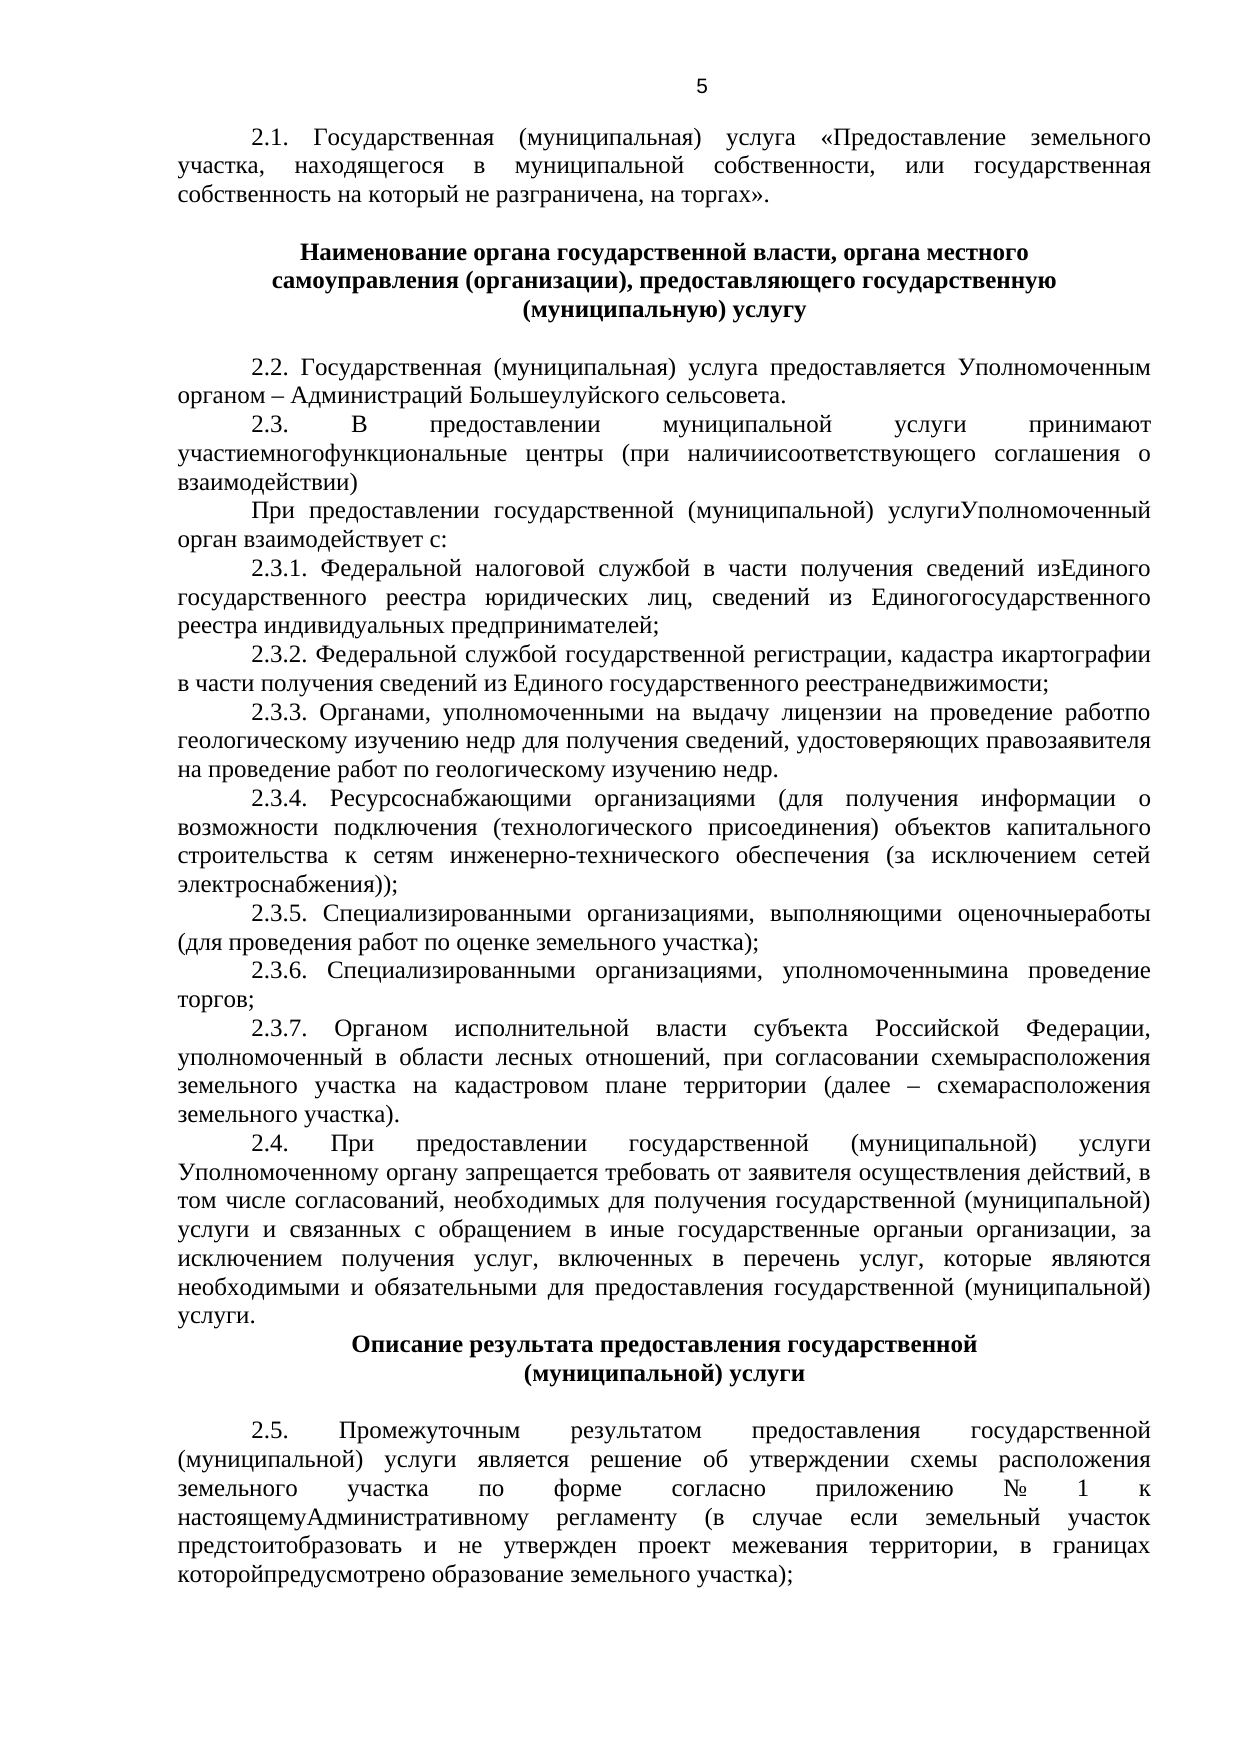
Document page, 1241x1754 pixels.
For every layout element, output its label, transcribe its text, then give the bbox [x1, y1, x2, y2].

text 2.3.5. Специализированными организациями, выполняющими оценочныеработы (для проведения работ по оценке земельного участка); [177, 898, 1152, 956]
text 2.3.2. Федеральной службой государственной регистрации, кадастра икартографии в части получения сведений из Единого государственного реестранедвижимости; [177, 639, 1152, 697]
text 2.3.6. Специализированными организациями, уполномоченнымина проведение торгов; [177, 956, 1152, 1013]
text 2.2. Государственная (муниципальная) услуга предоставляется Уполномоченным органом – Администраций Большеулуйского сельсовета. [177, 352, 1152, 409]
text 2.1. Государственная (муниципальная) услуга «Предоставление земельного участка, находящегося в муниципальной собственности, или государственная собственность на который не разграничена, на торгах». [177, 122, 1152, 208]
text Описание результата предоставления государственной [177, 1329, 1152, 1358]
text 2.5. Промежуточным результатом предоставления государственной (муниципальной) услуги является решение об утверждении схемы расположения земельного участка по форме согласно приложению № 1 к настоящемуАдминистративному регламенту (в случае если земельный участок предстоитобразовать и не утвержден проект межевания территории, в границах которойпредусмотрено образование земельного участка); [177, 1416, 1152, 1588]
text Наименование органа государственной власти, органа местного [177, 237, 1152, 266]
text (муниципальную) услугу [177, 294, 1152, 323]
text 2.4. При предоставлении государственной (муниципальной) услуги Уполномоченному органу запрещается требовать от заявителя осуществления действий, в том числе согласований, необходимых для получения государственной (муниципальной) услуги и связанных с обращением в иные государственные органыи организации, за исключением получения услуг, включенных в перечень услуг, которые являются необходимыми и обязательными для предоставления государственной (муниципальной) услуги. [177, 1128, 1152, 1329]
text 2.3.1. Федеральной налоговой службой в части получения сведений изЕдиного государственного реестра юридических лиц, сведений из Единогогосударственного реестра индивидуальных предпринимателей; [177, 553, 1152, 639]
text 2.3.4. Ресурсоснабжающими организациями (для получения информации о возможности подключения (технологического присоединения) объектов капитального строительства к сетям инженерно-технического обеспечения (за исключением сетей электроснабжения)); [177, 783, 1152, 898]
text 2.3.7. Органом исполнительной власти субъекта Российской Федерации, уполномоченный в области лесных отношений, при согласовании схемырасположения земельного участка на кадастровом плане территории (далее – схемарасположения земельного участка). [177, 1013, 1152, 1128]
text (муниципальной) услуги [177, 1358, 1152, 1387]
text При предоставлении государственной (муниципальной) услугиУполномоченный орган взаимодействует с: [177, 496, 1152, 553]
text 2.3.3. Органами, уполномоченными на выдачу лицензии на проведение работпо геологическому изучению недр для получения сведений, удостоверяющих правозаявителя на проведение работ по геологическому изучению недр. [177, 697, 1152, 783]
text самоуправления (организации), предоставляющего государственную [177, 266, 1152, 294]
text 2.3. В предоставлении муниципальной услуги принимают участиемногофункциональные центры (при наличиисоответствующего соглашения о взаимодействии) [177, 409, 1152, 496]
